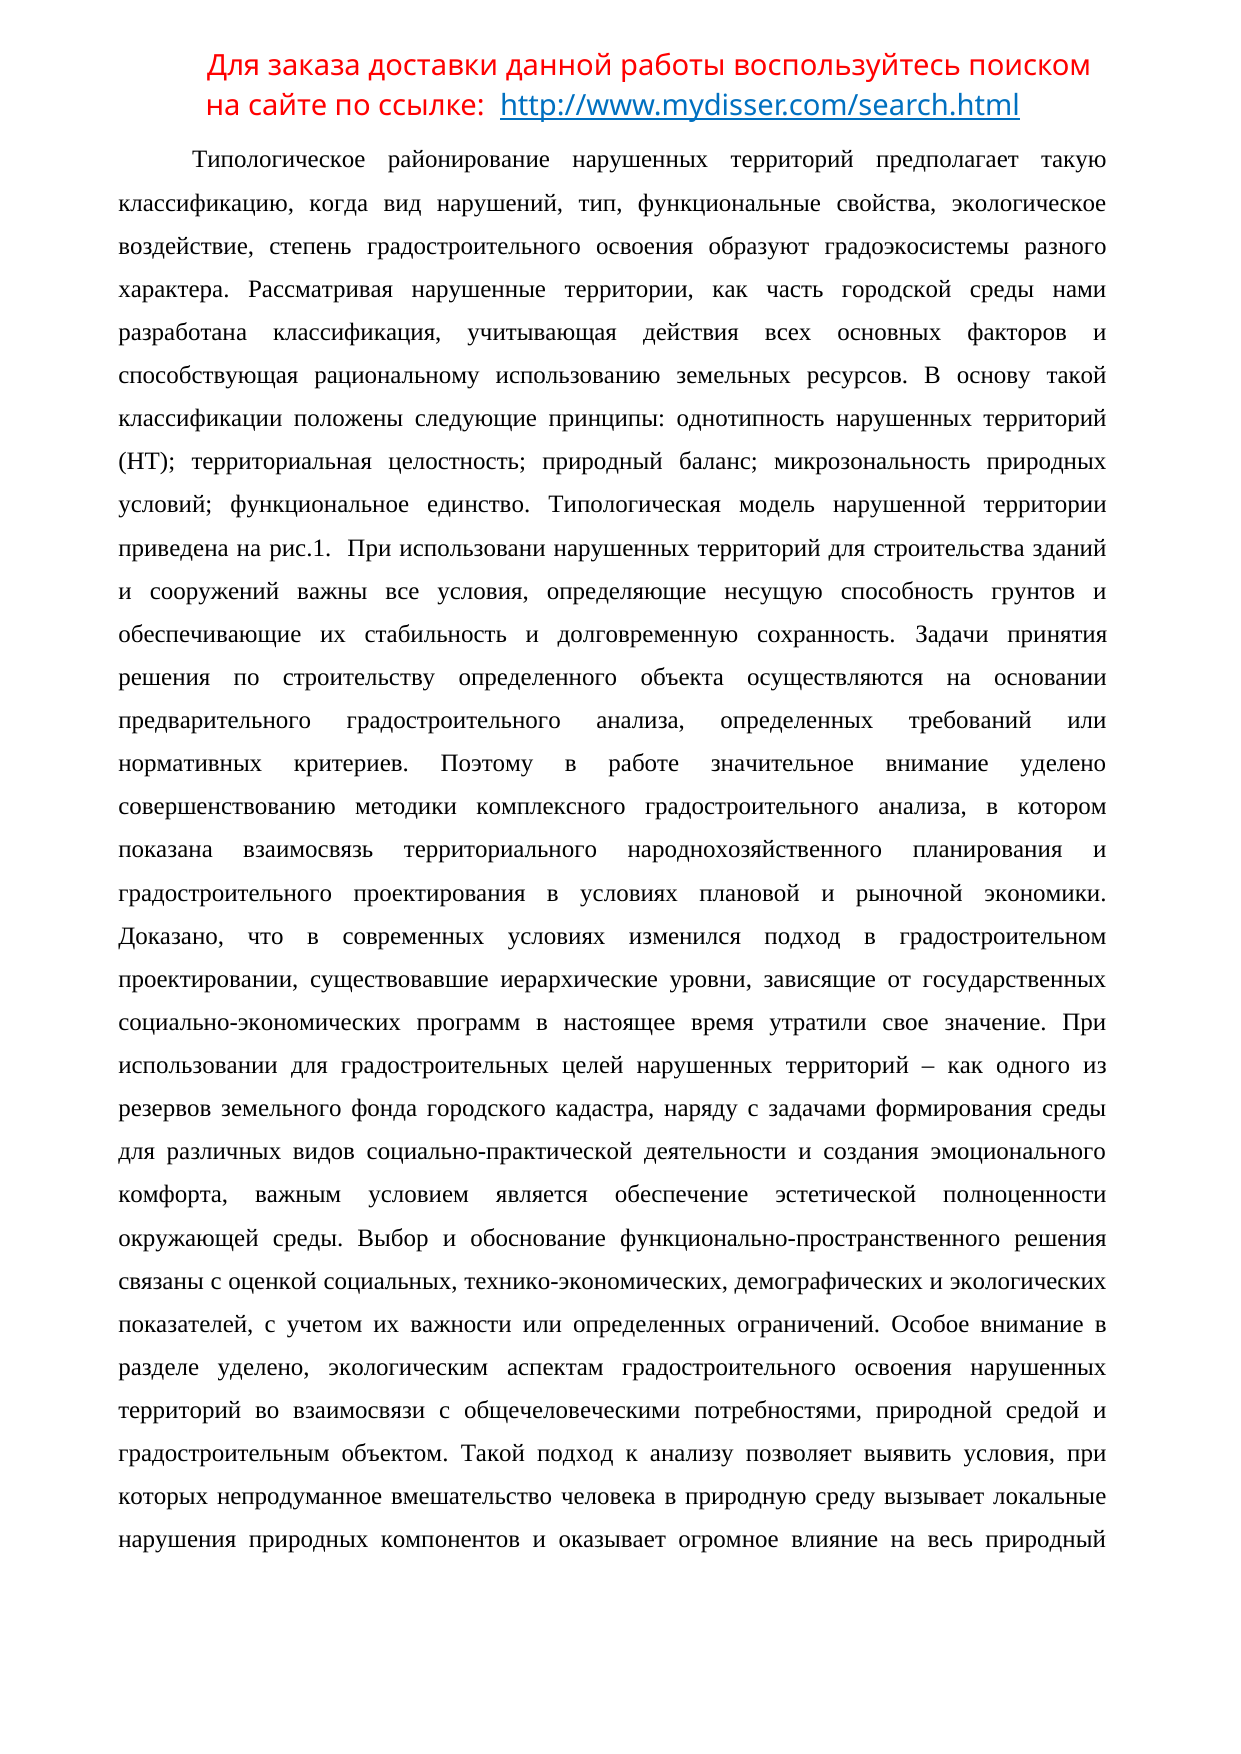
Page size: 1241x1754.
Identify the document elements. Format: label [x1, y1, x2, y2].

text [118, 144, 1107, 1553]
